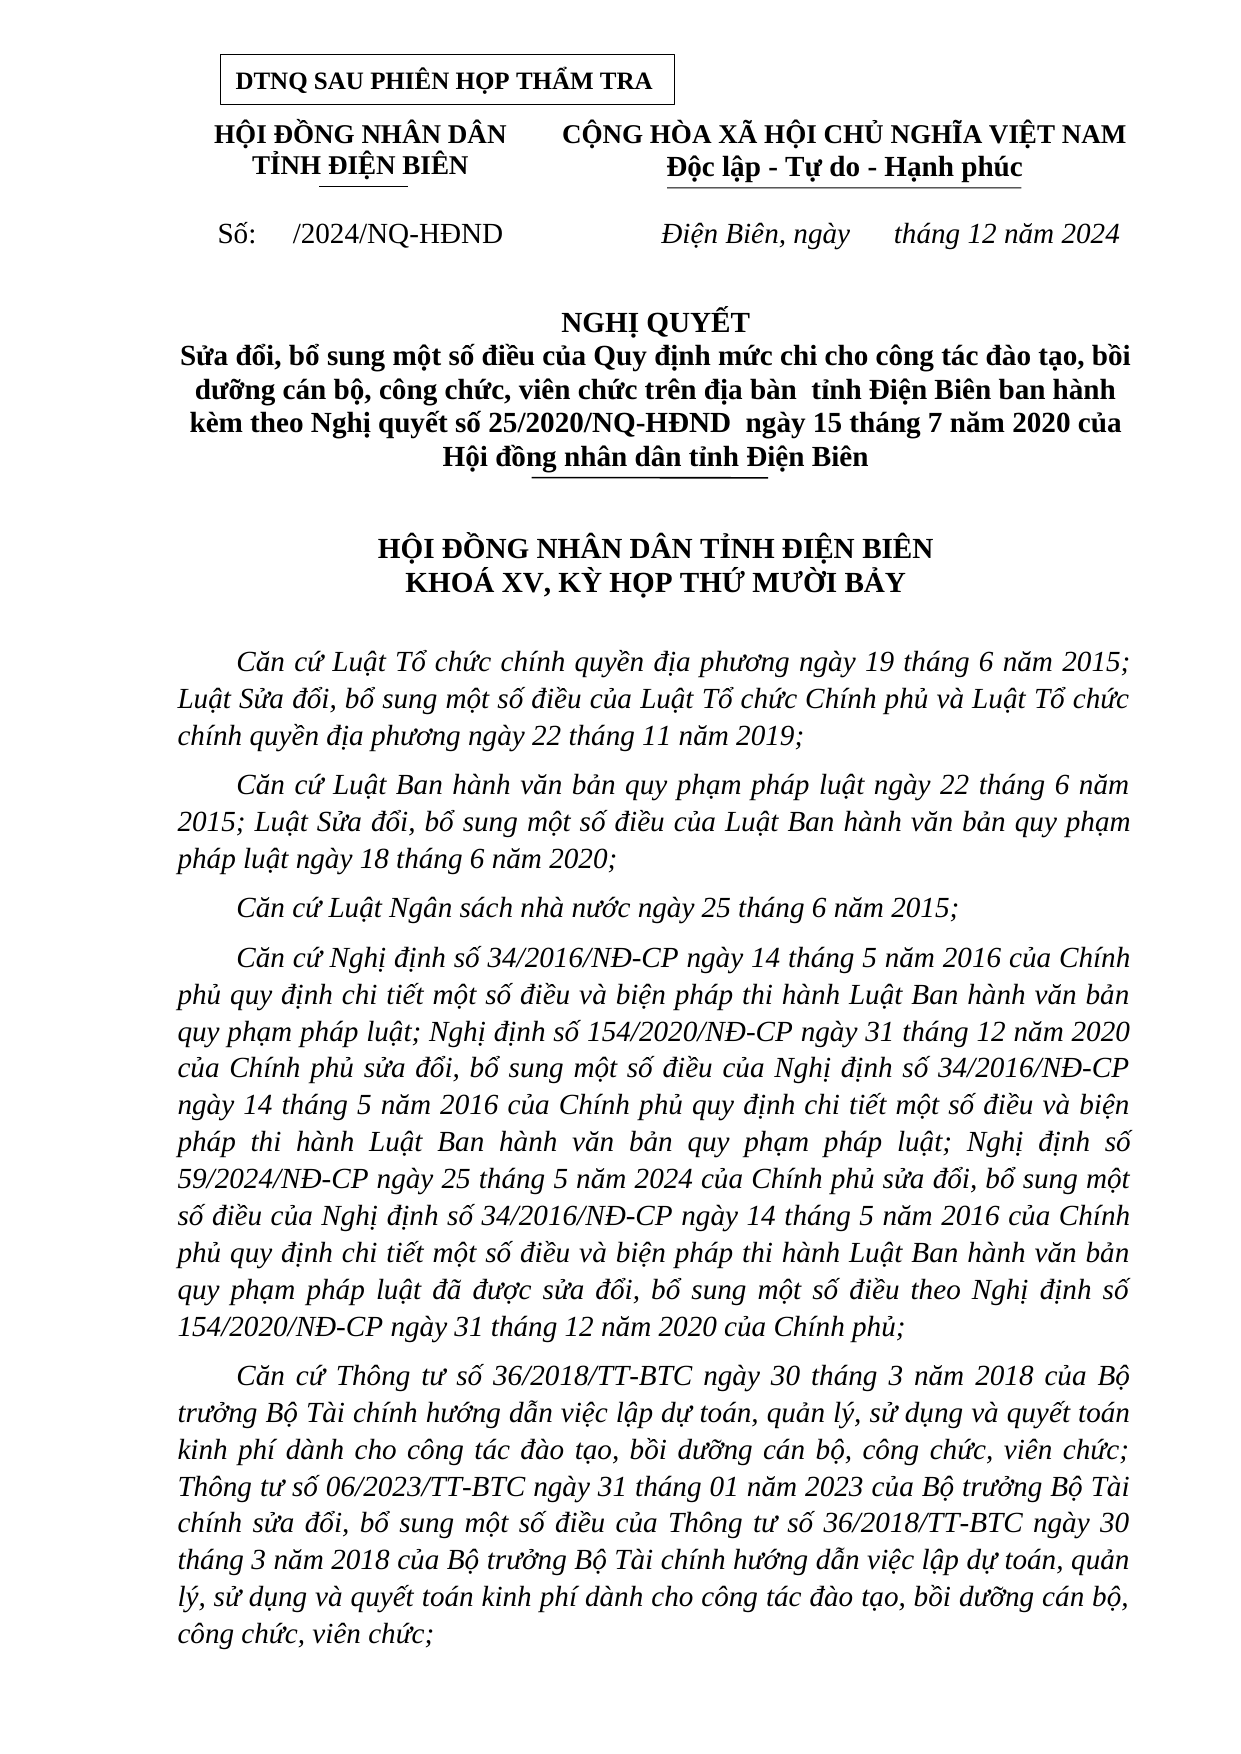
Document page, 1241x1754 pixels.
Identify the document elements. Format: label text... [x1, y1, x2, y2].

text NGHỊ QUYẾT [177, 305, 1134, 338]
table_cell Số: /2024/NQ-HĐND [171, 216, 549, 305]
table_cell Điện Biên, ngày tháng 12 năm 2024 [549, 216, 1140, 305]
text Căn cứ Luật Ban hành văn bản quy phạm pháp luật ngày 22 tháng 6 năm 2015; Luật Sửa đổi, bổ sung một số điều của Luật Ban hành văn bản quy phạm pháp luật ngày 18 tháng 6 năm 2020; [177, 767, 1134, 875]
text KHOÁ XV, KỲ HỌP THỨ MƯỜI BẢY [177, 565, 1134, 598]
text Căn cứ Luật Ngân sách nhà nước ngày 25 tháng 6 năm 2015; [177, 891, 1134, 924]
table_header CỘNG HÒA XÃ HỘI CHỦ NGHĨA VIỆT NAM Độc lập - Tự do - Hạnh phúc [549, 118, 1140, 216]
text Căn cứ Nghị định số 34/2016/NĐ-CP ngày 14 tháng 5 năm 2016 của Chính phủ quy định chi tiết một số điều và biện pháp thi hành Luật Ban hành văn bản quy phạm pháp luật; Nghị định số 154/2020/NĐ-CP ngày 31 tháng 12 năm 2020 của Chính phủ sửa đổi, bổ sung một số điều của Nghị định số 34/2016/NĐ-CP ngày 14 tháng 5 năm 2016 của Chính phủ quy định chi tiết một số điều và biện pháp thi hành Luật Ban hành văn bản quy phạm pháp luật; Nghị định số 59/2024/NĐ-CP ngày 25 tháng 5 năm 2024 của Chính phủ sửa đổi, bổ sung một số điều của Nghị định số 34/2016/NĐ-CP ngày 14 tháng 5 năm 2016 của Chính phủ quy định chi tiết một số điều và biện pháp thi hành Luật Ban hành văn bản quy phạm pháp luật đã được sửa đổi, bổ sung một số điều theo Nghị định số 154/2020/NĐ-CP ngày 31 tháng 12 năm 2020 của Chính phủ; [177, 940, 1134, 1342]
table_header HỘI ĐỒNG NHÂN DÂN TỈNH ĐIỆN BIÊN [171, 118, 549, 216]
text Căn cứ Luật Tổ chức chính quyền địa phương ngày 19 tháng 6 năm 2015; Luật Sửa đổi, bổ sung một số điều của Luật Tổ chức Chính phủ và Luật Tổ chức chính quyền địa phương ngày 22 tháng 11 năm 2019; [177, 644, 1134, 752]
text Căn cứ Thông tư số 36/2018/TT-BTC ngày 30 tháng 3 năm 2018 của Bộ trưởng Bộ Tài chính hướng dẫn việc lập dự toán, quản lý, sử dụng và quyết toán kinh phí dành cho công tác đào tạo, bồi dưỡng cán bộ, công chức, viên chức; Thông tư số 06/2023/TT-BTC ngày 31 tháng 01 năm 2023 của Bộ trưởng Bộ Tài chính sửa đổi, bổ sung một số điều của Thông tư số 36/2018/TT-BTC ngày 30 tháng 3 năm 2018 của Bộ trưởng Bộ Tài chính hướng dẫn việc lập dự toán, quản lý, sử dụng và quyết toán kinh phí dành cho công tác đào tạo, bồi dưỡng cán bộ, công chức, viên chức; [177, 1358, 1134, 1650]
text Sửa đổi, bổ sung một số điều của Quy định mức chi cho công tác đào tạo, bồi dưỡng cán bộ, công chức, viên chức trên địa bàn tỉnh Điện Biên ban hành kèm theo Nghị quyết số 25/2020/NQ-HĐND ngày 15 tháng 7 năm 2020 của Hội đồng nhân dân tỉnh Điện Biên [177, 338, 1134, 473]
text HỘI ĐỒNG NHÂN DÂN TỈNH ĐIỆN BIÊN [177, 531, 1134, 565]
